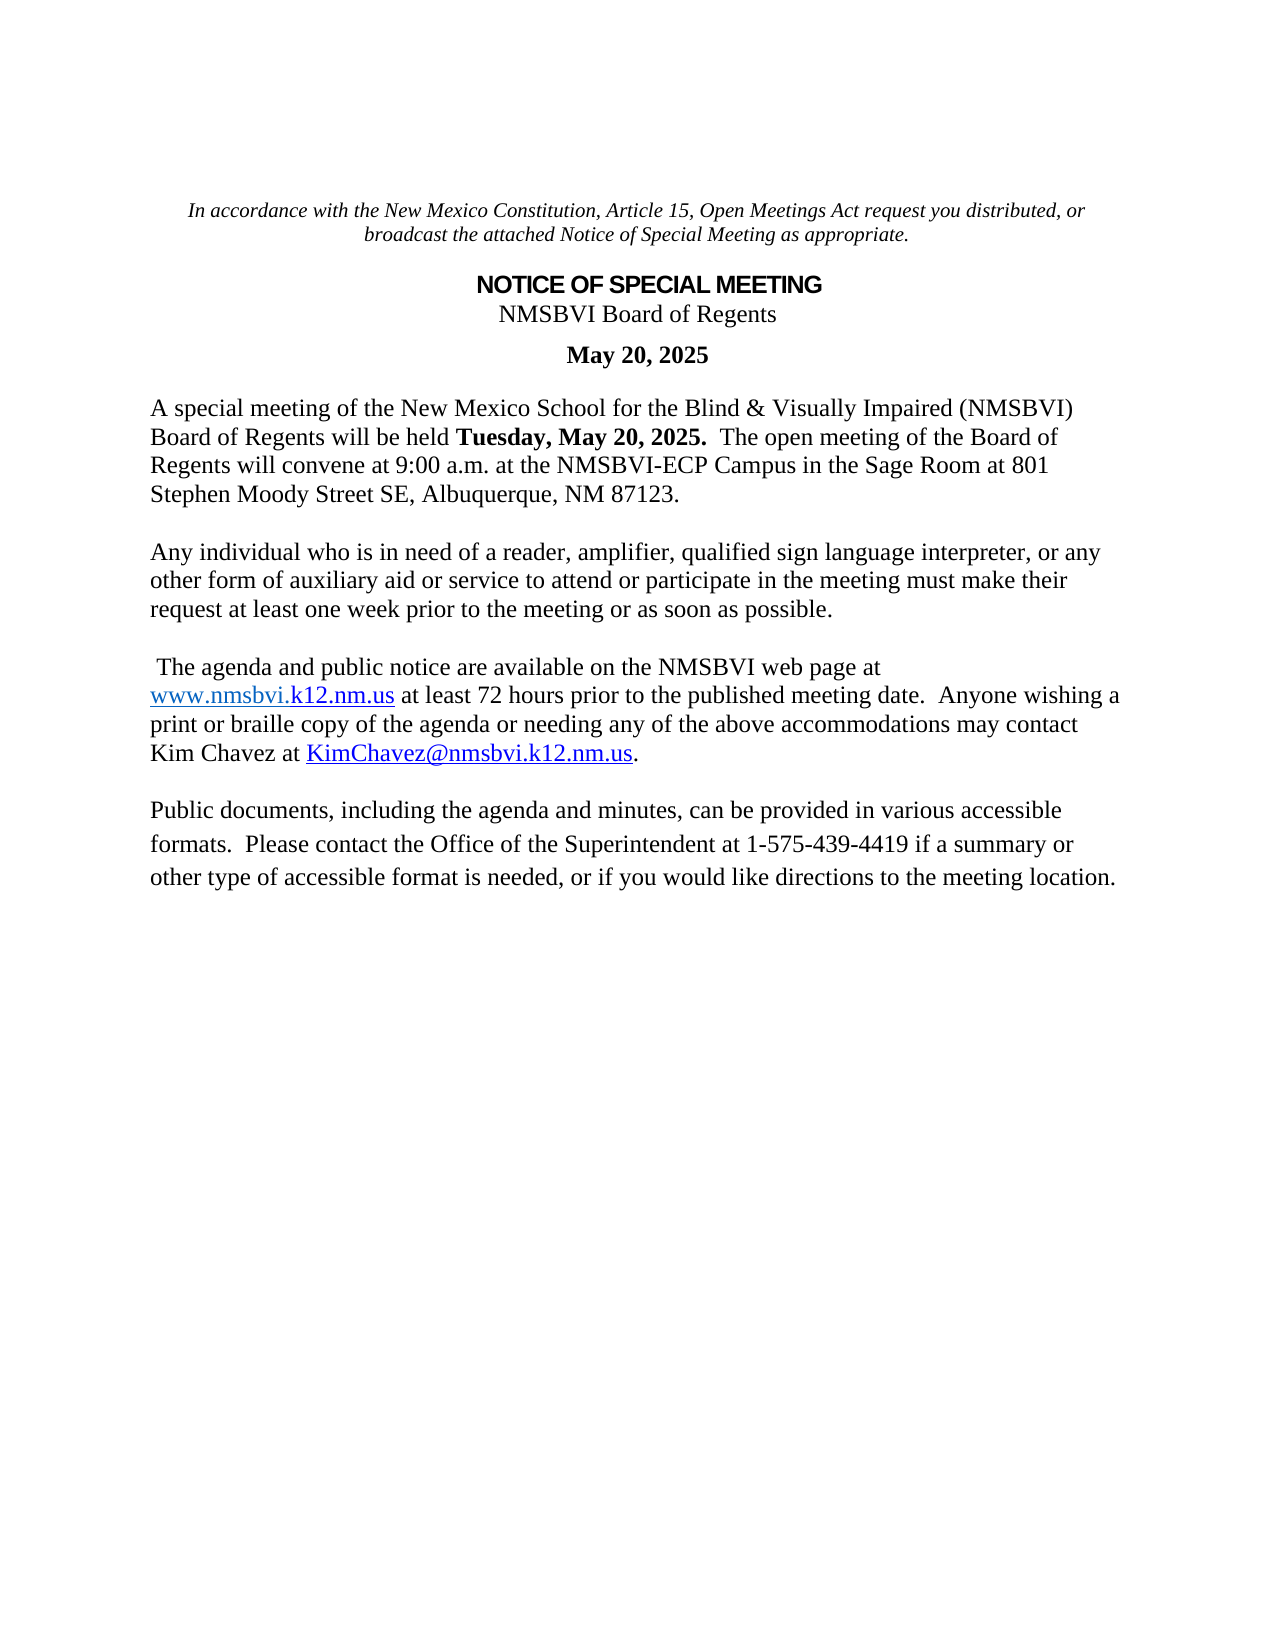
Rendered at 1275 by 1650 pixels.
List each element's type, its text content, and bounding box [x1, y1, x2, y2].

text NMSBVI Board of Regents [150, 299, 1125, 328]
text Public documents, including the agenda and minutes, can be provided in various accessible formats. Please contact the Office of the Superintendent at 1-575-439-4419 if a summary or other type of accessible format is needed, or if you would like directions to the meeting location. [150, 796, 1125, 918]
text A special meeting of the New Mexico School for the Blind & Visually Impaired (NMSBVI) Board of Regents will be held Tuesday, May 20, 2025. The open meeting of the Board of Regents will convene at 9:00 a.m. at the NMSBVI-ECP Campus in the Sage Room at 801 Stephen Moody Street SE, Albuquerque, NM 87123. [150, 393, 1125, 508]
text Any individual who is in need of a reader, amplifier, qualified sign language interpreter, or any other form of auxiliary aid or service to attend or participate in the meeting must make their request at least one week prior to the meeting or as soon as possible. The agenda and public notice are available on the NMSBVI web page at www.nmsbvi.k12.nm.us at least 72 hours prior to the published meeting date. Anyone wishing a print or braille copy of the agenda or needing any of the above accommodations may contact Kim Chavez at KimChavez@nmsbvi.k12.nm.us. [150, 537, 1125, 767]
subtitle NOTICE OF SPECIAL MEETING [150, 270, 1150, 299]
text May 20, 2025 [150, 340, 1125, 393]
text In accordance with the New Mexico Constitution, Article 15, Open Meetings Act request you distributed, or broadcast the attached Notice of Special Meeting as appropriate. [150, 198, 1125, 246]
